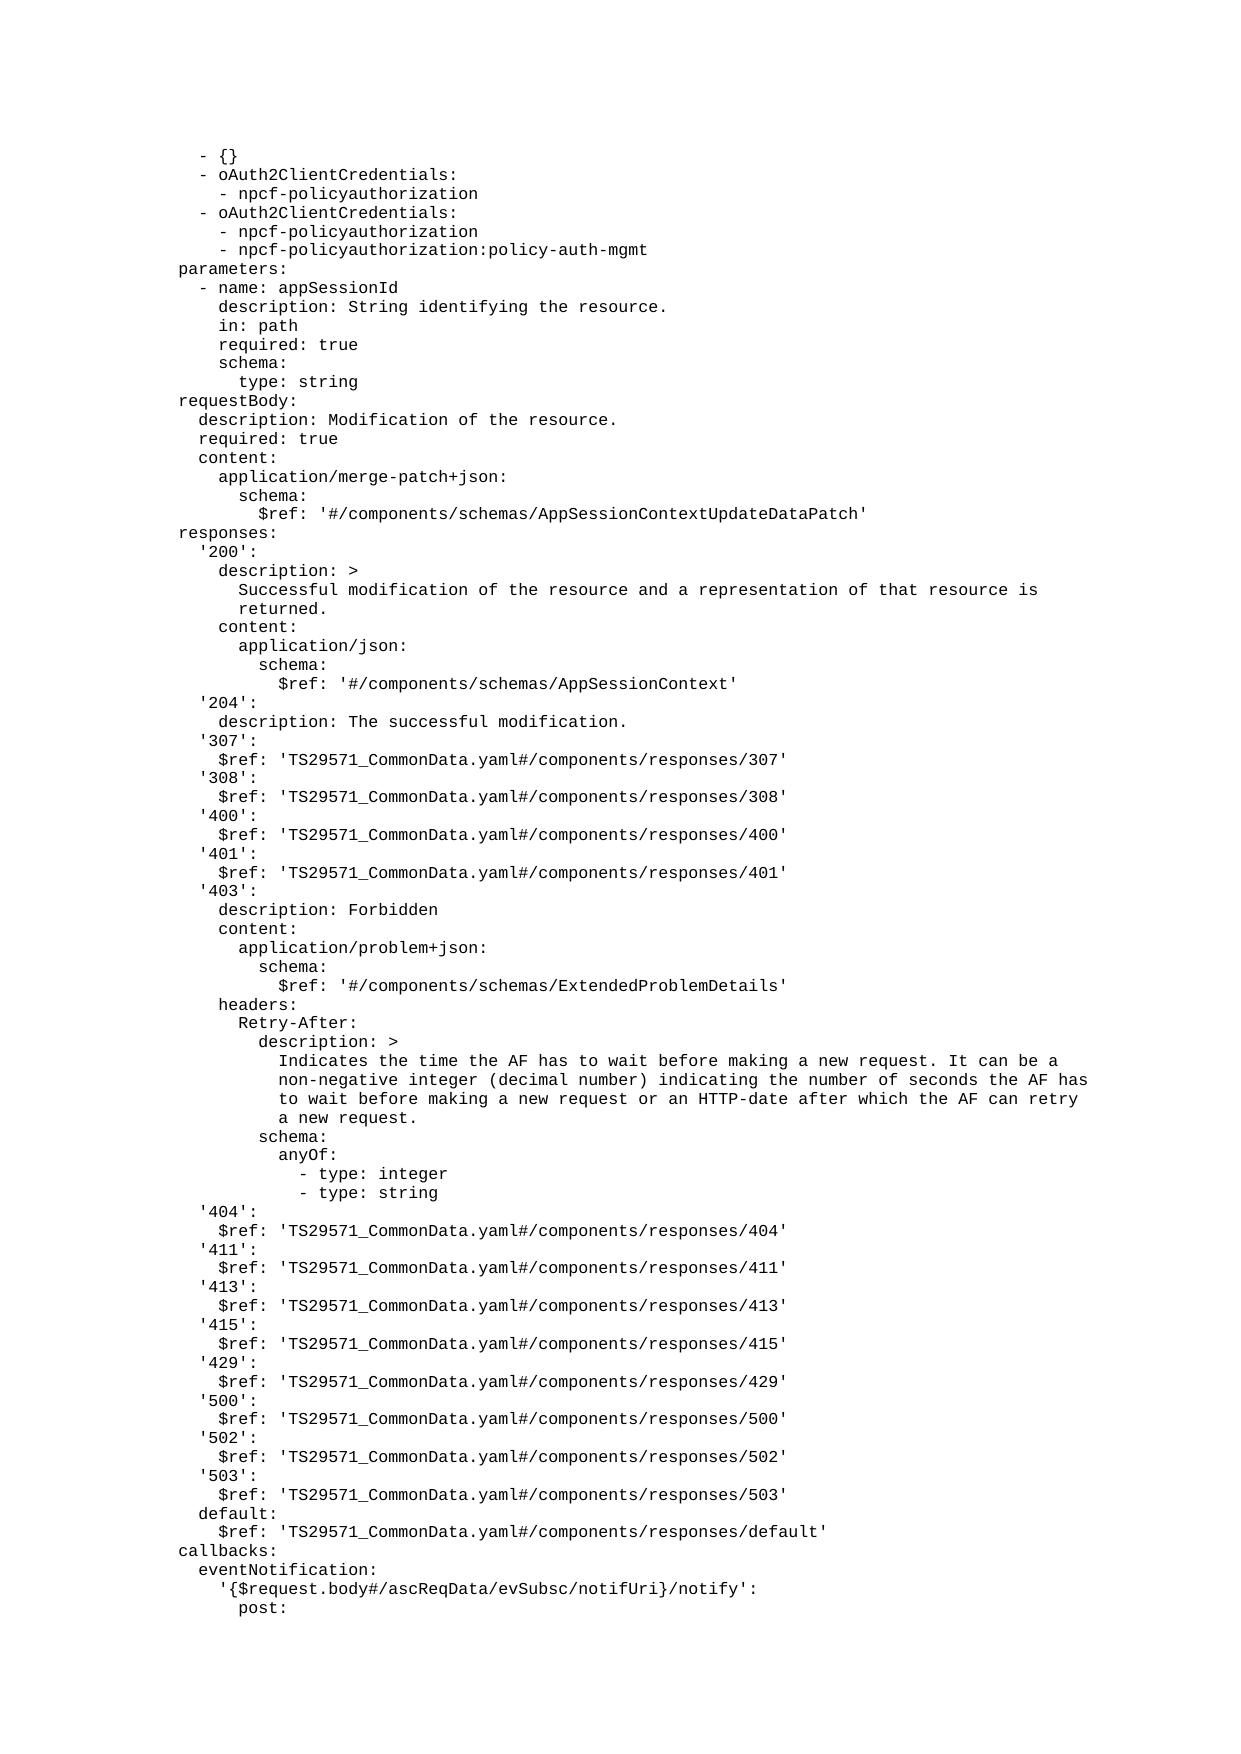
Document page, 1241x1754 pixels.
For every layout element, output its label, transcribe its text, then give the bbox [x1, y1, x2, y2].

text parameters: [118, 261, 1122, 280]
text '308': [118, 770, 1122, 789]
text - npcf-policyauthorization [118, 185, 1122, 204]
text $ref: '#/components/schemas/AppSessionContextUpdateDataPatch' [118, 506, 1122, 525]
text $ref: 'TS29571_CommonData.yaml#/components/responses/401' [118, 864, 1122, 883]
text $ref: 'TS29571_CommonData.yaml#/components/responses/411' [118, 1260, 1122, 1279]
text non-negative integer (decimal number) indicating the number of seconds the AF has [118, 1072, 1122, 1090]
text description: > [118, 1034, 1122, 1053]
text schema: [118, 958, 1122, 977]
text application/merge-patch+json: [118, 468, 1122, 487]
text $ref: 'TS29571_CommonData.yaml#/components/responses/307' [118, 751, 1122, 770]
text content: [118, 449, 1122, 468]
text '413': [118, 1279, 1122, 1298]
text '400': [118, 808, 1122, 826]
text '503': [118, 1467, 1122, 1486]
text callbacks: [118, 1543, 1122, 1562]
text Retry-After: [118, 1015, 1122, 1034]
text eventNotification: [118, 1562, 1122, 1581]
text description: The successful modification. [118, 713, 1122, 732]
text schema: [118, 657, 1122, 676]
text required: true [118, 336, 1122, 355]
text schema: [118, 355, 1122, 374]
text '502': [118, 1430, 1122, 1449]
text - type: integer [118, 1166, 1122, 1185]
text '429': [118, 1354, 1122, 1373]
text - {} [118, 148, 1122, 167]
text '204': [118, 694, 1122, 713]
text application/json: [118, 638, 1122, 657]
text $ref: 'TS29571_CommonData.yaml#/components/responses/429' [118, 1373, 1122, 1392]
text - npcf-policyauthorization [118, 223, 1122, 242]
text '307': [118, 732, 1122, 751]
text type: string [118, 374, 1122, 393]
text '403': [118, 883, 1122, 902]
text application/problem+json: [118, 939, 1122, 958]
text $ref: 'TS29571_CommonData.yaml#/components/responses/404' [118, 1222, 1122, 1241]
text $ref: 'TS29571_CommonData.yaml#/components/responses/503' [118, 1486, 1122, 1505]
text schema: [118, 487, 1122, 506]
text $ref: 'TS29571_CommonData.yaml#/components/responses/500' [118, 1411, 1122, 1430]
text $ref: 'TS29571_CommonData.yaml#/components/responses/400' [118, 826, 1122, 845]
text '{$request.body#/ascReqData/evSubsc/notifUri}/notify': [118, 1581, 1122, 1599]
text a new request. [118, 1109, 1122, 1128]
text default: [118, 1505, 1122, 1524]
text responses: [118, 525, 1122, 544]
text $ref: 'TS29571_CommonData.yaml#/components/responses/415' [118, 1336, 1122, 1354]
text - npcf-policyauthorization:policy-auth-mgmt [118, 242, 1122, 261]
text description: Modification of the resource. [118, 412, 1122, 431]
text $ref: 'TS29571_CommonData.yaml#/components/responses/413' [118, 1298, 1122, 1317]
text content: [118, 921, 1122, 939]
text $ref: 'TS29571_CommonData.yaml#/components/responses/308' [118, 789, 1122, 808]
text in: path [118, 317, 1122, 336]
text description: Forbidden [118, 902, 1122, 921]
text returned. [118, 600, 1122, 619]
text '200': [118, 544, 1122, 562]
text - oAuth2ClientCredentials: [118, 204, 1122, 223]
text '415': [118, 1317, 1122, 1336]
text - name: appSessionId [118, 280, 1122, 298]
text description: String identifying the resource. [118, 298, 1122, 317]
text $ref: '#/components/schemas/ExtendedProblemDetails' [118, 977, 1122, 996]
text requestBody: [118, 393, 1122, 412]
text Successful modification of the resource and a representation of that resource is [118, 581, 1122, 600]
text content: [118, 619, 1122, 638]
text '404': [118, 1203, 1122, 1222]
text description: > [118, 562, 1122, 581]
text headers: [118, 996, 1122, 1015]
text anyOf: [118, 1147, 1122, 1166]
text required: true [118, 431, 1122, 449]
text schema: [118, 1128, 1122, 1147]
text - type: string [118, 1185, 1122, 1203]
text Indicates the time the AF has to wait before making a new request. It can be a [118, 1053, 1122, 1072]
text $ref: '#/components/schemas/AppSessionContext' [118, 676, 1122, 694]
text '401': [118, 845, 1122, 864]
text '411': [118, 1241, 1122, 1260]
text to wait before making a new request or an HTTP-date after which the AF can retry [118, 1090, 1122, 1109]
text $ref: 'TS29571_CommonData.yaml#/components/responses/502' [118, 1449, 1122, 1467]
text $ref: 'TS29571_CommonData.yaml#/components/responses/default' [118, 1524, 1122, 1543]
text post: [118, 1599, 1122, 1618]
text '500': [118, 1392, 1122, 1411]
text - oAuth2ClientCredentials: [118, 167, 1122, 185]
